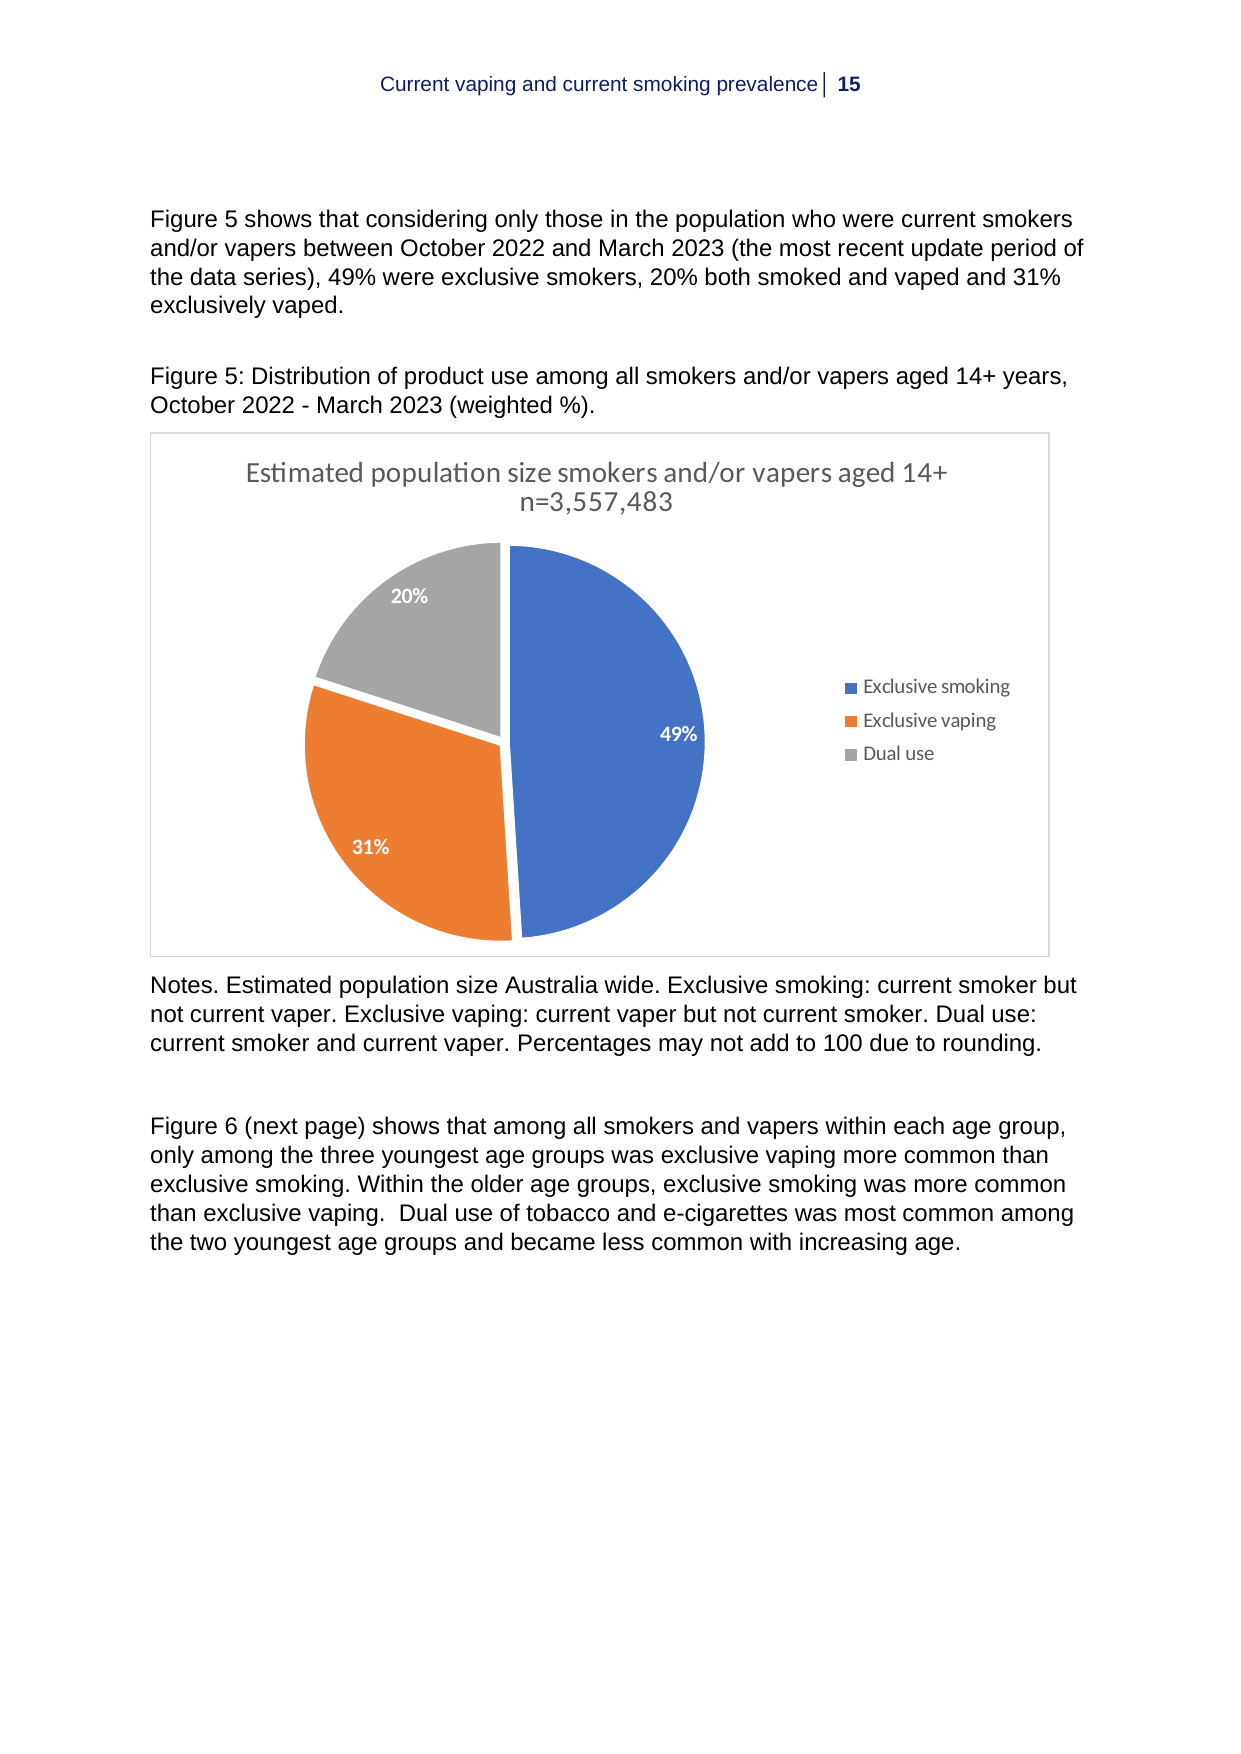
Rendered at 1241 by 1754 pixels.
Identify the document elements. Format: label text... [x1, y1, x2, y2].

text Figure 5 shows that considering only those in the population who were current smokers and/or vapers between October 2022 and March 2023 (the most recent update period of the data series), 49% were exclusive smokers, 20% both smoked and vaped and 31% exclusively vaped. [150, 204, 1090, 348]
text Figure 6 (next page) shows that among all smokers and vapers within each age group, only among the three youngest age groups was exclusive vaping more common than exclusive smoking. Within the older age groups, exclusive smoking was more common than exclusive vaping. Dual use of tobacco and e-cigarettes was most common among the two youngest age groups and became less common with increasing age. [150, 1112, 1090, 1255]
text Notes. Estimated population size Australia wide. Exclusive smoking: current smoker but not current vaper. Exclusive vaping: current vaper but not current smoker. Dual use: current smoker and current vaper. Percentages may not add to 100 due to rounding. [150, 971, 1090, 1057]
text Figure 5: Distribution of product use among all smokers and/or vapers aged 14+ years, October 2022 - March 2023 (weighted %). [150, 362, 1090, 418]
